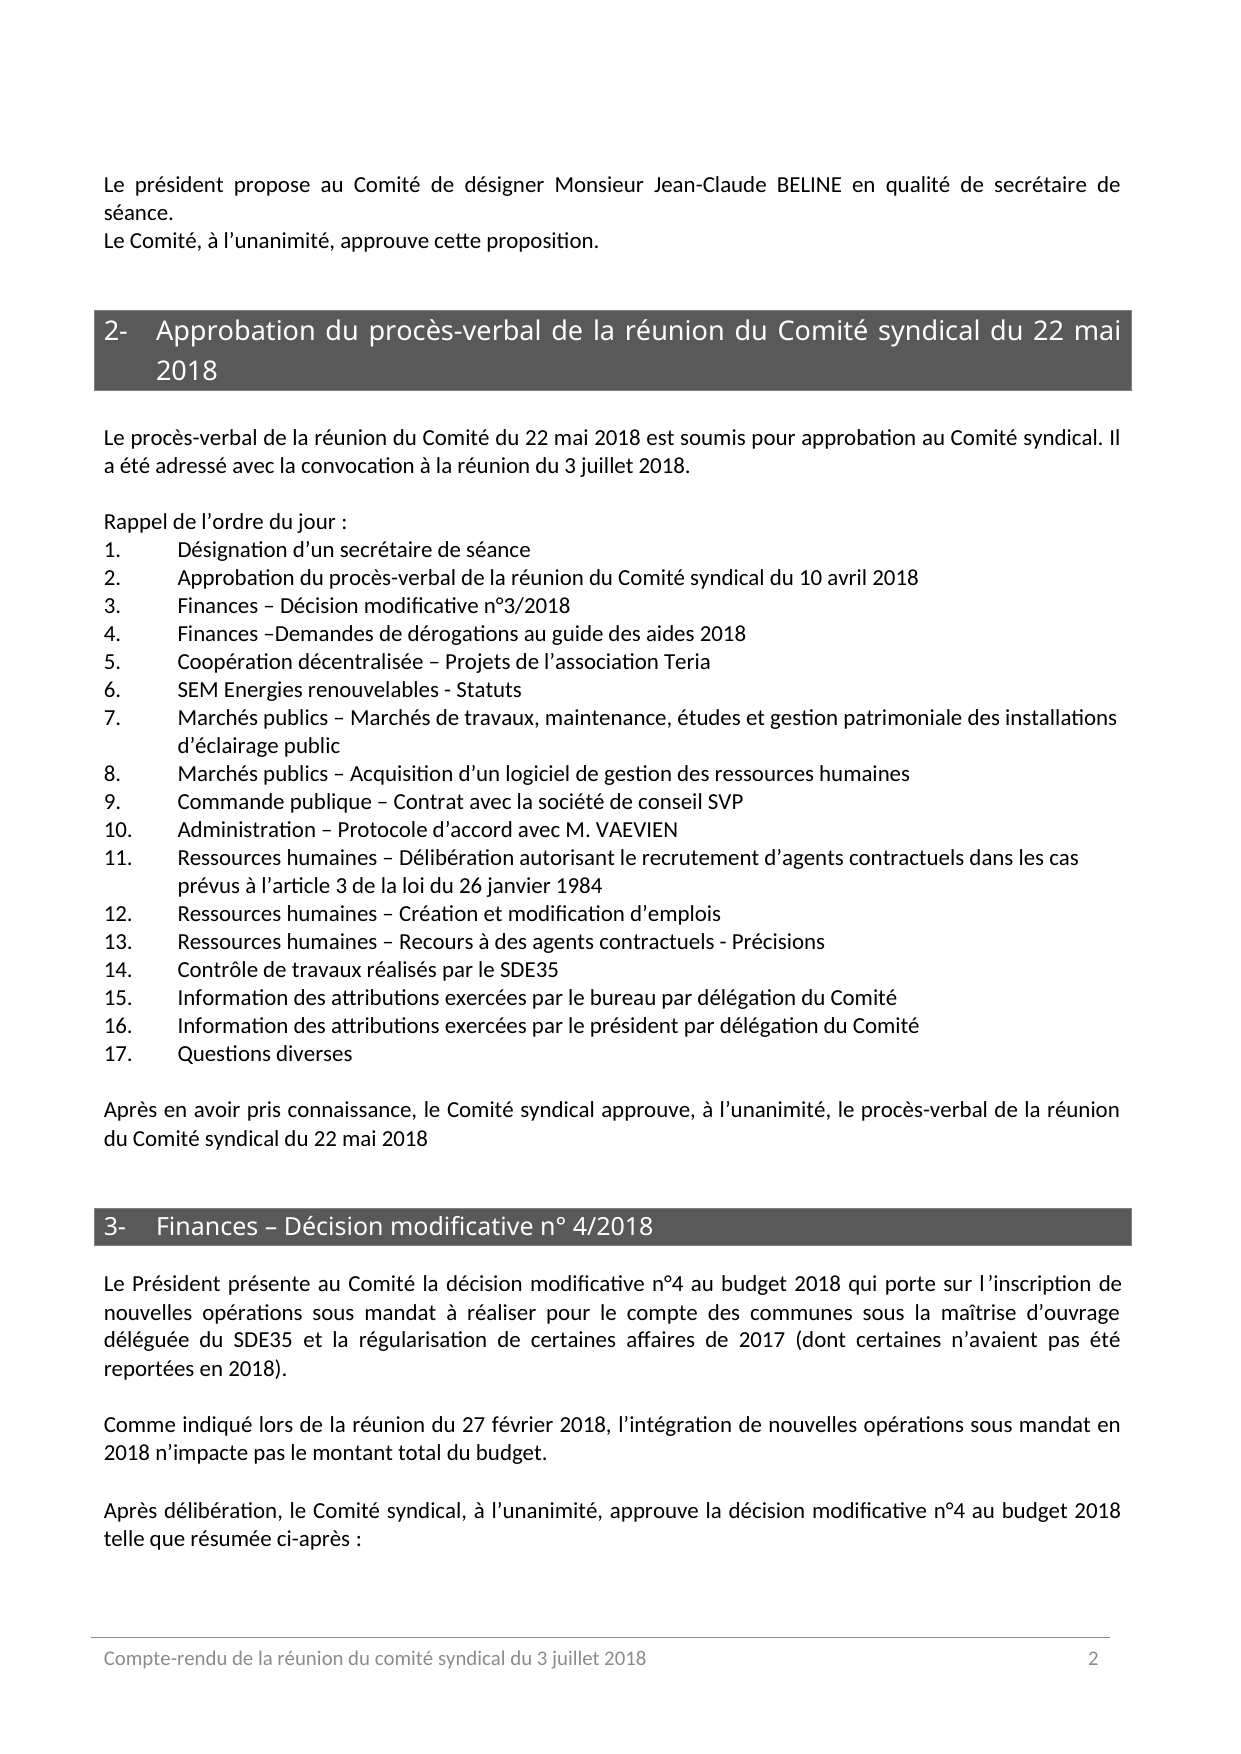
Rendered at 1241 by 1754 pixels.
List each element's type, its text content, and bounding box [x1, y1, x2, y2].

text Après en avoir pris connaissance, le Comité syndical approuve, à l’unanimité, le procès-verbal de la réunion du Comité syndical du 22 mai 2018 [103, 1096, 1122, 1152]
text Le procès-verbal de la réunion du Comité du 22 mai 2018 est soumis pour approbation au Comité syndical. Il a été adressé avec la convocation à la réunion du 3 juillet 2018. [103, 423, 1122, 479]
text 12. Ressources humaines – Création et modification d’emplois [103, 899, 1122, 927]
text 15. Information des attributions exercées par le bureau par délégation du Comité [103, 983, 1122, 1012]
text 6. SEM Energies renouvelables - Statuts [103, 675, 1122, 703]
text Le président propose au Comité de désigner Monsieur Jean-Claude BELINE en qualité de secrétaire de séance. [103, 170, 1122, 226]
text 1. Désignation d’un secrétaire de séance [103, 535, 1122, 563]
text 11. Ressources humaines – Délibération autorisant le recrutement d’agents contractuels dans les cas prévus à l’article 3 de la loi du 26 janvier 1984 [103, 843, 1122, 899]
list Finances – Décision modificative n° 4/2018 [95, 1209, 1131, 1245]
text 7. Marchés publics – Marchés de travaux, maintenance, études et gestion patrimoniale des installations d’éclairage public [103, 703, 1122, 759]
text 14. Contrôle de travaux réalisés par le SDE35 [103, 956, 1122, 983]
text 10. Administration – Protocole d’accord avec M. VAEVIEN [103, 815, 1122, 843]
text Le Comité, à l’unanimité, approuve cette proposition. [103, 226, 1122, 254]
list Rappel de l’ordre du jour : [103, 507, 1122, 535]
text 8. Marchés publics – Acquisition d’un logiciel de gestion des ressources humaines [103, 759, 1122, 787]
text 17. Questions diverses [103, 1039, 1122, 1068]
list Le Président présente au Comité la décision modificative n°4 au budget 2018 qui porte sur l’inscription de nouvelles opérations sous mandat à réaliser pour le compte des communes sous la maîtrise d’ouvrage déléguée du SDE35 et la régularisation de certaines affaires de 2017 (dont certaines n’avaient pas été reportées en 2018). [103, 1269, 1122, 1382]
text 4. Finances –Demandes de dérogations au guide des aides 2018 [103, 619, 1122, 647]
list Après délibération, le Comité syndical, à l’unanimité, approuve la décision modificative n°4 au budget 2018 telle que résumée ci-après : [103, 1496, 1122, 1552]
list Approbation du procès-verbal de la réunion du Comité syndical du 22 mai 2018 [95, 311, 1131, 390]
text 9. Commande publique – Contrat avec la société de conseil SVP [103, 787, 1122, 815]
text 2. Approbation du procès-verbal de la réunion du Comité syndical du 10 avril 2018 [103, 563, 1122, 591]
text Comme indiqué lors de la réunion du 27 février 2018, l’intégration de nouvelles opérations sous mandat en 2018 n’impacte pas le montant total du budget. [103, 1410, 1122, 1466]
text 3. Finances – Décision modificative n°3/2018 [103, 591, 1122, 619]
text 13. Ressources humaines – Recours à des agents contractuels - Précisions [103, 927, 1122, 956]
text 16. Information des attributions exercées par le président par délégation du Comité [103, 1012, 1122, 1039]
text 5. Coopération décentralisée – Projets de l’association Teria [103, 647, 1122, 675]
